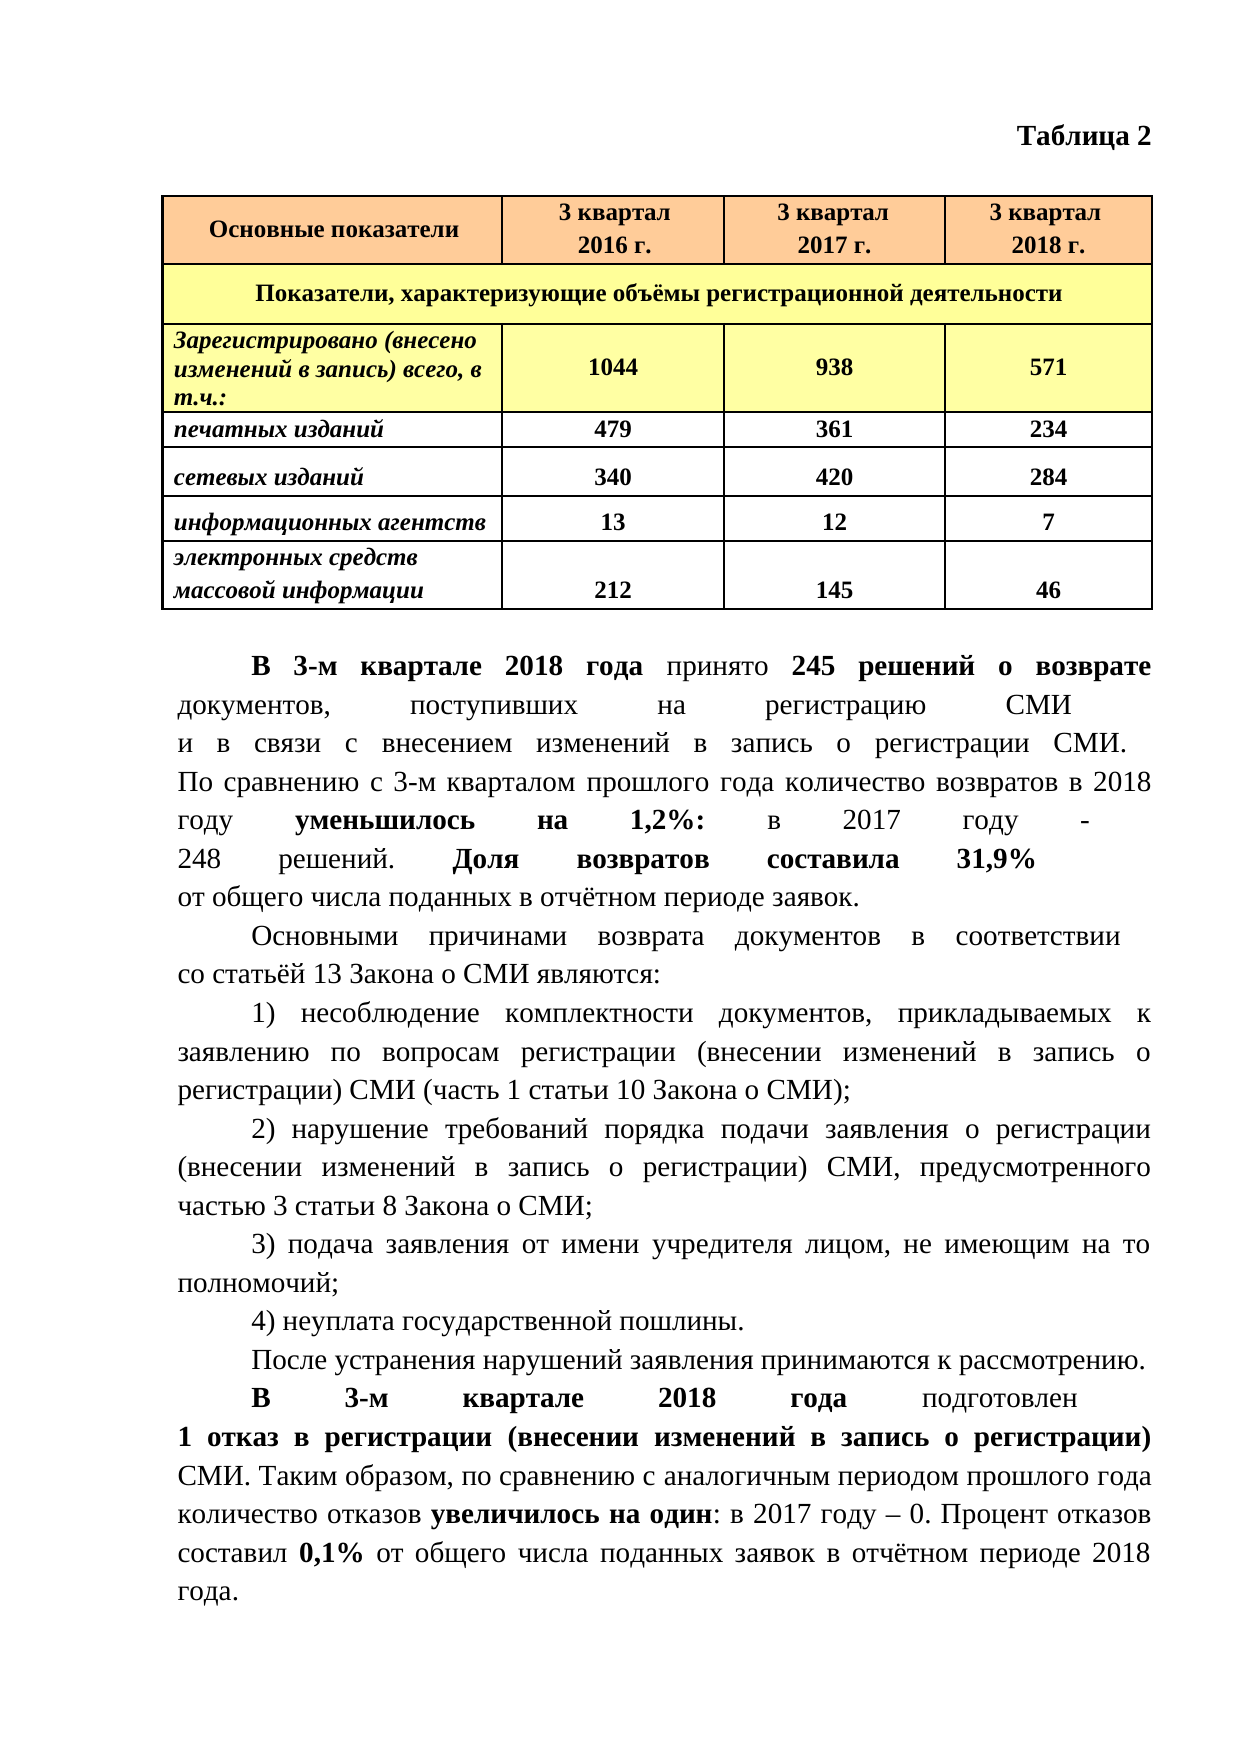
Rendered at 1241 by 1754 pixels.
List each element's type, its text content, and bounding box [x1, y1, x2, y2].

text Основными причинами возврата документов в соответствии со статьёй 13 Закона о СМИ являются: [177, 918, 1152, 990]
text В 3-м квартале 2018 года принято 245 решений о возврате документов, поступивших на регистрацию СМИ и в связи с внесением изменений в запись о регистрации СМИ. По сравнению с 3-м кварталом прошлого года количество возвратов в 2018 году уменьшилось на 1,2%: в 2017 году - 248 решений. Доля возвратов составила 31,9% от общего числа поданных в отчётном периоде заявок. [177, 648, 1152, 913]
table_header 3 квартал 2016 г. [503, 197, 723, 263]
table_cell печатных изданий [164, 413, 501, 446]
table_cell сетевых изданий [164, 448, 501, 495]
text В 3-м квартале 2018 года подготовлен 1 отказ в регистрации (внесении изменений в запись о регистрации) СМИ. Таким образом, по сравнению с аналогичным периодом прошлого года количество отказов увеличилось на один: в 2017 году – 0. Процент отказов составил 0,1% от общего числа поданных заявок в отчётном периоде 2018 года. [177, 1381, 1152, 1607]
table_cell информационных агентств [164, 497, 501, 540]
table_cell 938 [725, 325, 944, 411]
table_cell 420 [725, 448, 944, 495]
text 2) нарушение требований порядка подачи заявления о регистрации (внесении изменений в запись о регистрации) СМИ, предусмотренного частью 3 статьи 8 Закона о СМИ; [177, 1111, 1152, 1221]
table_cell 145 [725, 542, 944, 608]
text Таблица 2 [158, 118, 1152, 152]
table_cell 1044 [503, 325, 723, 411]
table_cell 12 [725, 497, 944, 540]
text После устранения нарушений заявления принимаются к рассмотрению. [177, 1342, 1152, 1376]
text 3) подача заявления от имени учредителя лицом, не имеющим на то полномочий; [177, 1226, 1152, 1298]
table_cell 13 [503, 497, 723, 540]
table_cell Зарегистрировано (внесено изменений в запись) всего, в т.ч.: [164, 325, 501, 411]
table_cell Показатели, характеризующие объёмы регистрационной деятельности [164, 265, 1151, 323]
table_cell электронных средств массовой информации [164, 542, 501, 608]
table_header 3 квартал 2017 г. [725, 197, 944, 263]
table_cell 7 [946, 497, 1151, 540]
table_cell 361 [725, 413, 944, 446]
table_cell 479 [503, 413, 723, 446]
table_cell 212 [503, 542, 723, 608]
table_cell 234 [946, 413, 1151, 446]
table_cell 46 [946, 542, 1151, 608]
table_header Основные показатели [164, 197, 501, 263]
table_cell 284 [946, 448, 1151, 495]
table_header 3 квартал 2018 г. [946, 197, 1151, 263]
table_cell 571 [946, 325, 1151, 411]
text 4) неуплата государственной пошлины. [177, 1303, 1152, 1337]
text 1) несоблюдение комплектности документов, прикладываемых к заявлению по вопросам регистрации (внесении изменений в запись о регистрации) СМИ (часть 1 статьи 10 Закона о СМИ); [177, 995, 1152, 1106]
table_cell 340 [503, 448, 723, 495]
